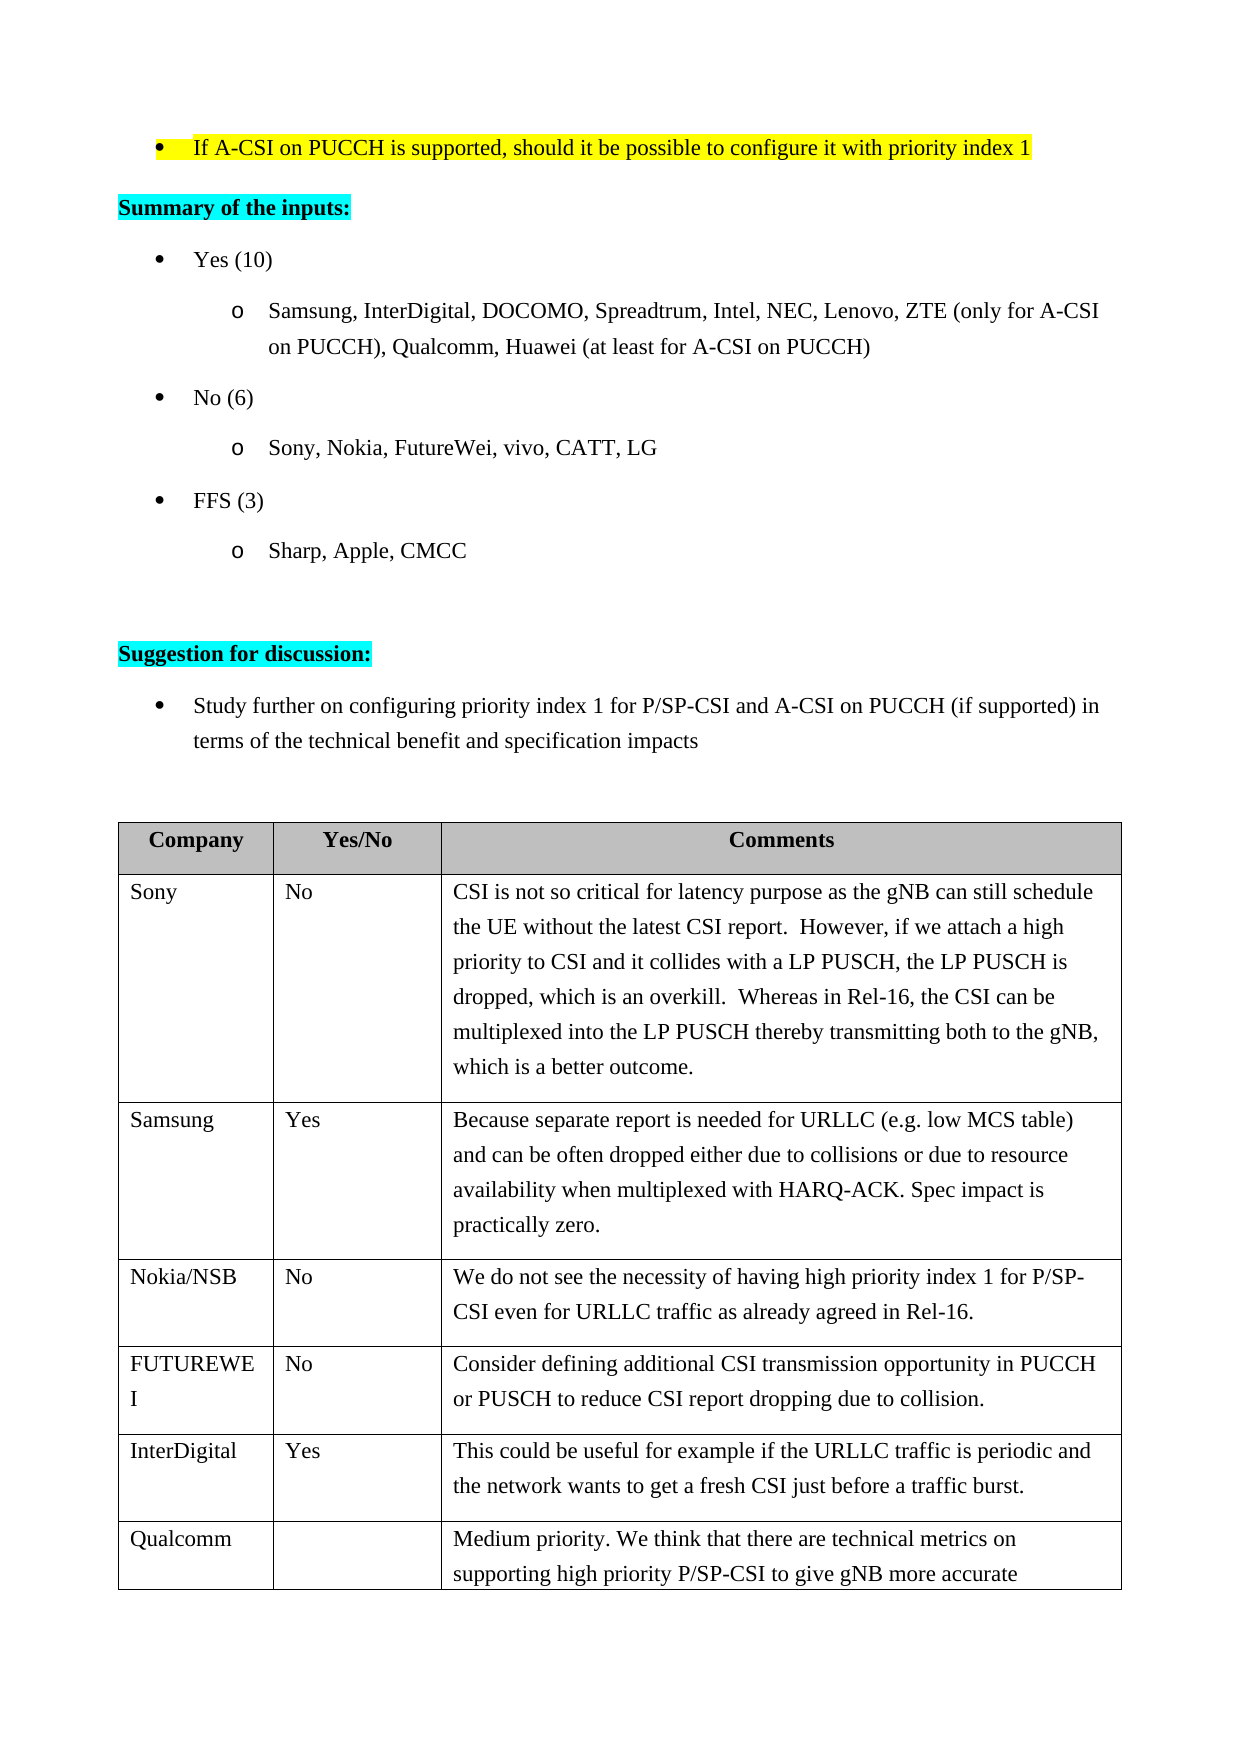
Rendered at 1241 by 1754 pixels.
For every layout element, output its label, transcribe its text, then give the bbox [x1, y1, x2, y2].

table_header Yes/No [274, 823, 441, 874]
list Sony, Nokia, FutureWei, vivo, CATT, LG [231, 432, 1122, 465]
text Suggestion for discussion: [118, 637, 1122, 670]
table_cell FUTUREWEI [119, 1347, 273, 1433]
table_cell Sony [119, 875, 273, 1102]
table_cell No [274, 875, 441, 1102]
table_cell [274, 1522, 441, 1589]
table_cell Yes [274, 1103, 441, 1259]
list Study further on configuring priority index 1 for P/SP-CSI and A-CSI on PUCCH (if supported) in terms of the technical benefit and specification impacts [156, 689, 1122, 756]
table_cell CSI is not so critical for latency purpose as the gNB can still schedule the UE without the latest CSI report. However, if we attach a high priority to CSI and it collides with a LP PUSCH, the LP PUSCH is dropped, which is an overkill. Whereas in Rel-16, the CSI can be multiplexed into the LP PUSCH thereby transmitting both to the gNB, which is a better outcome. [442, 875, 1121, 1102]
table_cell Nokia/NSB [119, 1260, 273, 1346]
table_header Company [119, 823, 273, 874]
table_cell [442, 1522, 1121, 1589]
list FFS (3) [156, 484, 1122, 516]
list Yes (10) [156, 243, 1122, 276]
list No (6) [156, 381, 1122, 413]
table_cell InterDigital [119, 1435, 273, 1521]
table_cell Consider defining additional CSI transmission opportunity in PUCCH or PUSCH to reduce CSI report dropping due to collision. [442, 1347, 1121, 1433]
list Sharp, Apple, CMCC [231, 535, 1122, 567]
table_cell Samsung [119, 1103, 273, 1259]
table_header Comments [442, 823, 1121, 874]
table_cell Qualcomm [119, 1522, 273, 1589]
table_cell Yes [274, 1435, 441, 1521]
table_cell No [274, 1347, 441, 1433]
table_cell No [274, 1260, 441, 1346]
list If A-CSI on PUCCH is supported, should it be possible to configure it with priority index 1 [156, 131, 1122, 163]
list Samsung, InterDigital, DOCOMO, Spreadtrum, Intel, NEC, Lenovo, ZTE (only for A-CSI on PUCCH), Qualcomm, Huawei (at least for A-CSI on PUCCH) [231, 295, 1122, 362]
table_cell Because separate report is needed for URLLC (e.g. low MCS table) and can be often dropped either due to collisions or due to resource availability when multiplexed with HARQ-ACK. Spec impact is practically zero. [442, 1103, 1121, 1259]
text Summary of the inputs: [118, 191, 1122, 223]
table_cell We do not see the necessity of having high priority index 1 for P/SP-CSI even for URLLC traffic as already agreed in Rel-16. [442, 1260, 1121, 1346]
table_cell This could be useful for example if the URLLC traffic is periodic and the network wants to get a fresh CSI just before a traffic burst. [442, 1435, 1121, 1521]
